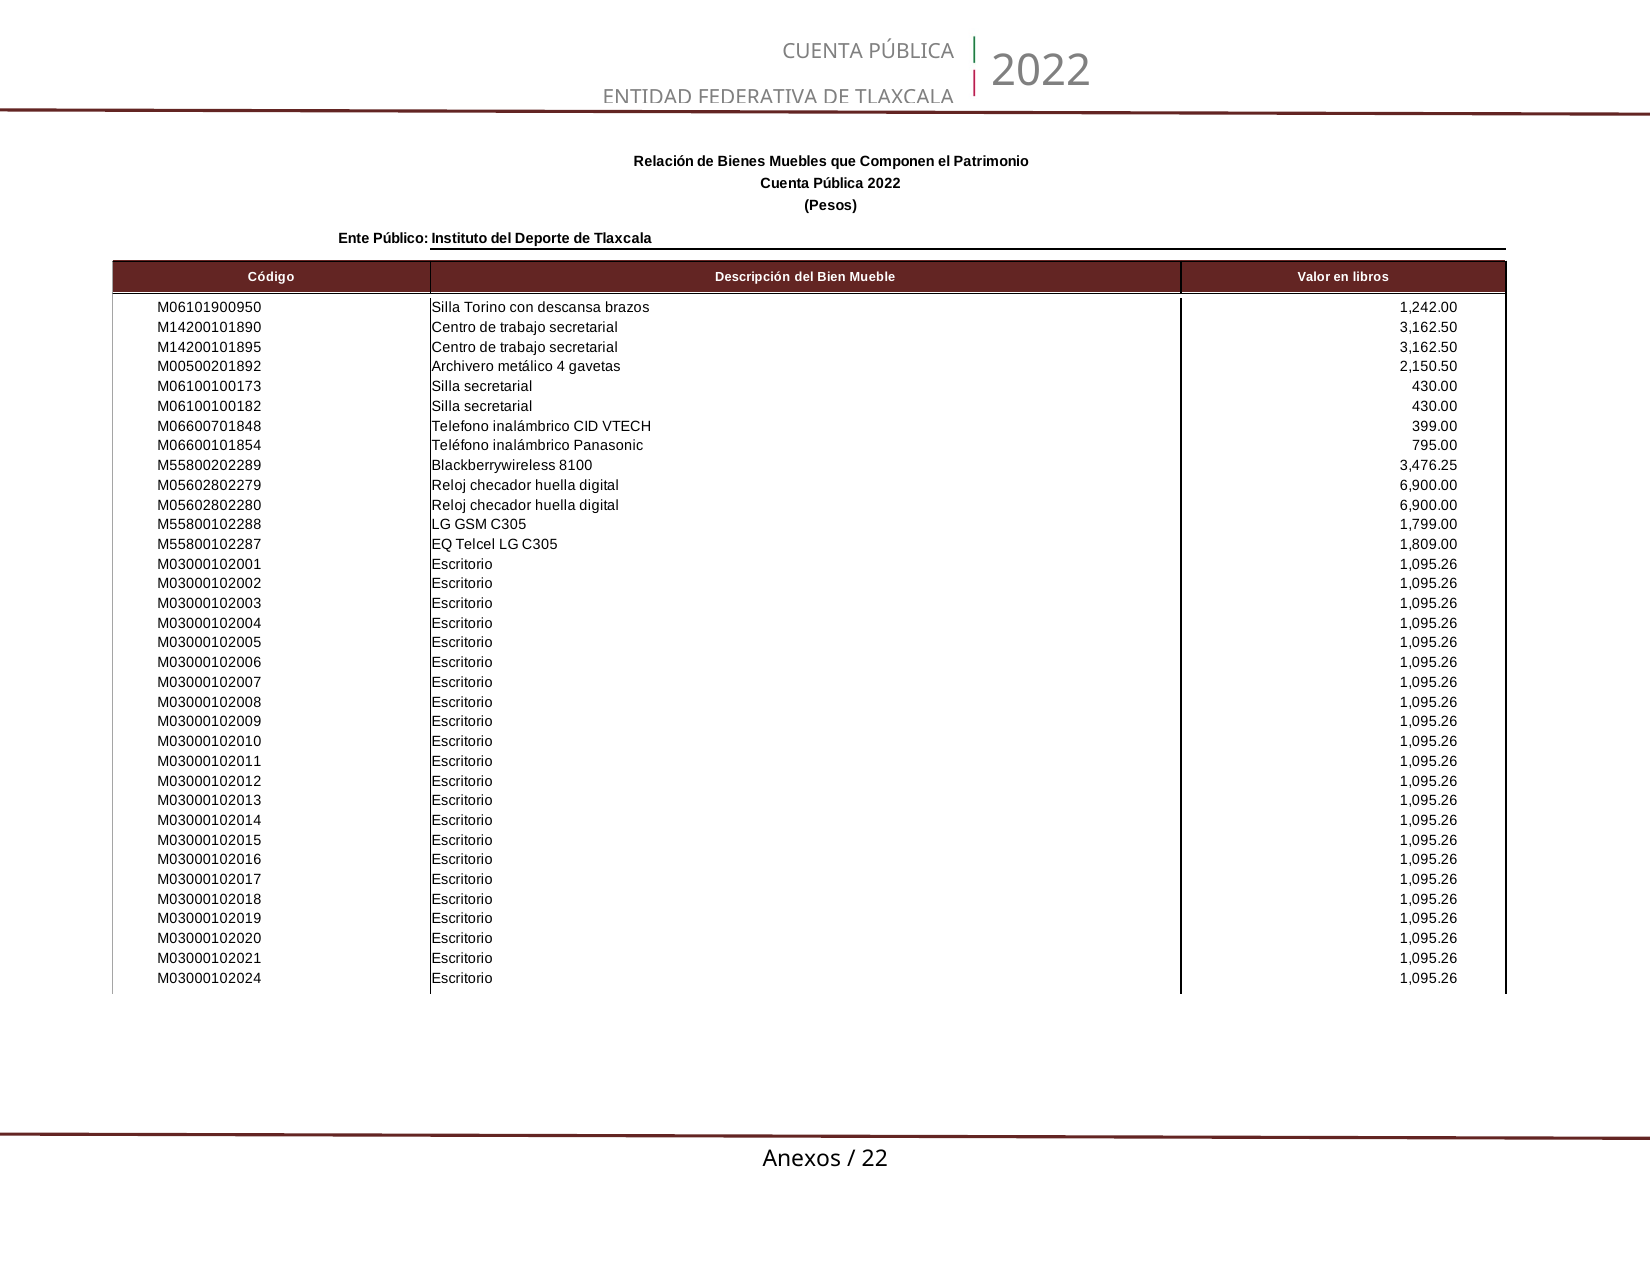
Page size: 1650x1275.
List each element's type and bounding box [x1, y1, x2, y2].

picture [968, 28, 985, 99]
